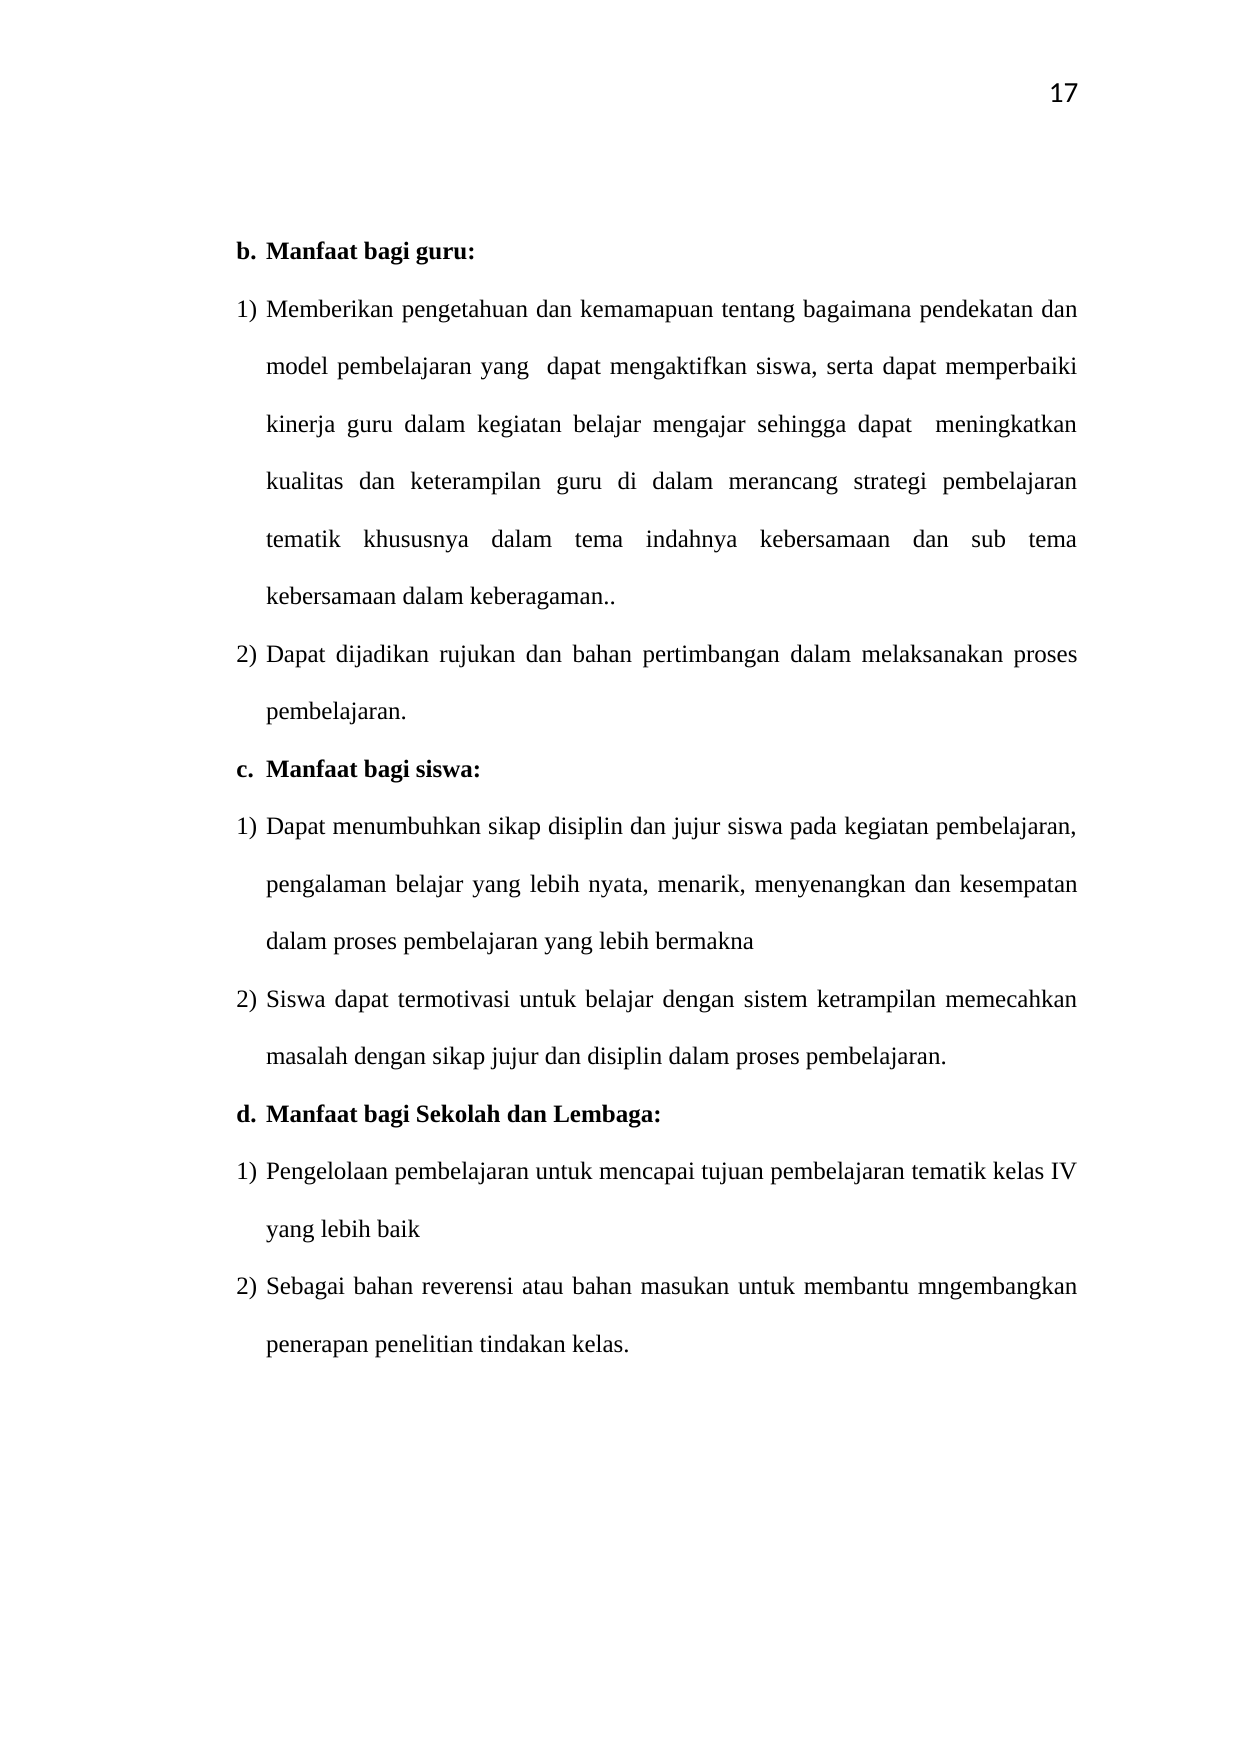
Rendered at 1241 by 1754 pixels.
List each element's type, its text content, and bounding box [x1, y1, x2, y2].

list Memberikan pengetahuan dan kemamapuan tentang bagaimana pendekatan dan model pembelajaran yang dapat mengaktifkan siswa, serta dapat memperbaiki kinerja guru dalam kegiatan belajar mengajar sehingga dapat meningkatkan kualitas dan keterampilan guru di dalam merancang strategi pembelajaran tematik khususnya dalam tema indahnya kebersamaan dan sub tema kebersamaan dalam keberagaman.. [236, 294, 1078, 610]
list Manfaat bagi guru: [236, 236, 1078, 265]
list Pengelolaan pembelajaran untuk mencapai tujuan pembelajaran tematik kelas IV yang lebih baik [236, 1156, 1078, 1242]
list Sebagai bahan reverensi atau bahan masukan untuk membantu mngembangkan penerapan penelitian tindakan kelas. [236, 1271, 1078, 1357]
list Manfaat bagi siswa: [236, 754, 1078, 782]
list Manfaat bagi Sekolah dan Lembaga: [236, 1099, 1078, 1127]
list Siswa dapat termotivasi untuk belajar dengan sistem ketrampilan memecahkan masalah dengan sikap jujur dan disiplin dalam proses pembelajaran. [236, 984, 1078, 1070]
list Dapat dijadikan rujukan dan bahan pertimbangan dalam melaksanakan proses pembelajaran. [236, 639, 1078, 725]
list Dapat menumbuhkan sikap disiplin dan jujur siswa pada kegiatan pembelajaran, pengalaman belajar yang lebih nyata, menarik, menyenangkan dan kesempatan dalam proses pembelajaran yang lebih bermakna [236, 811, 1078, 955]
